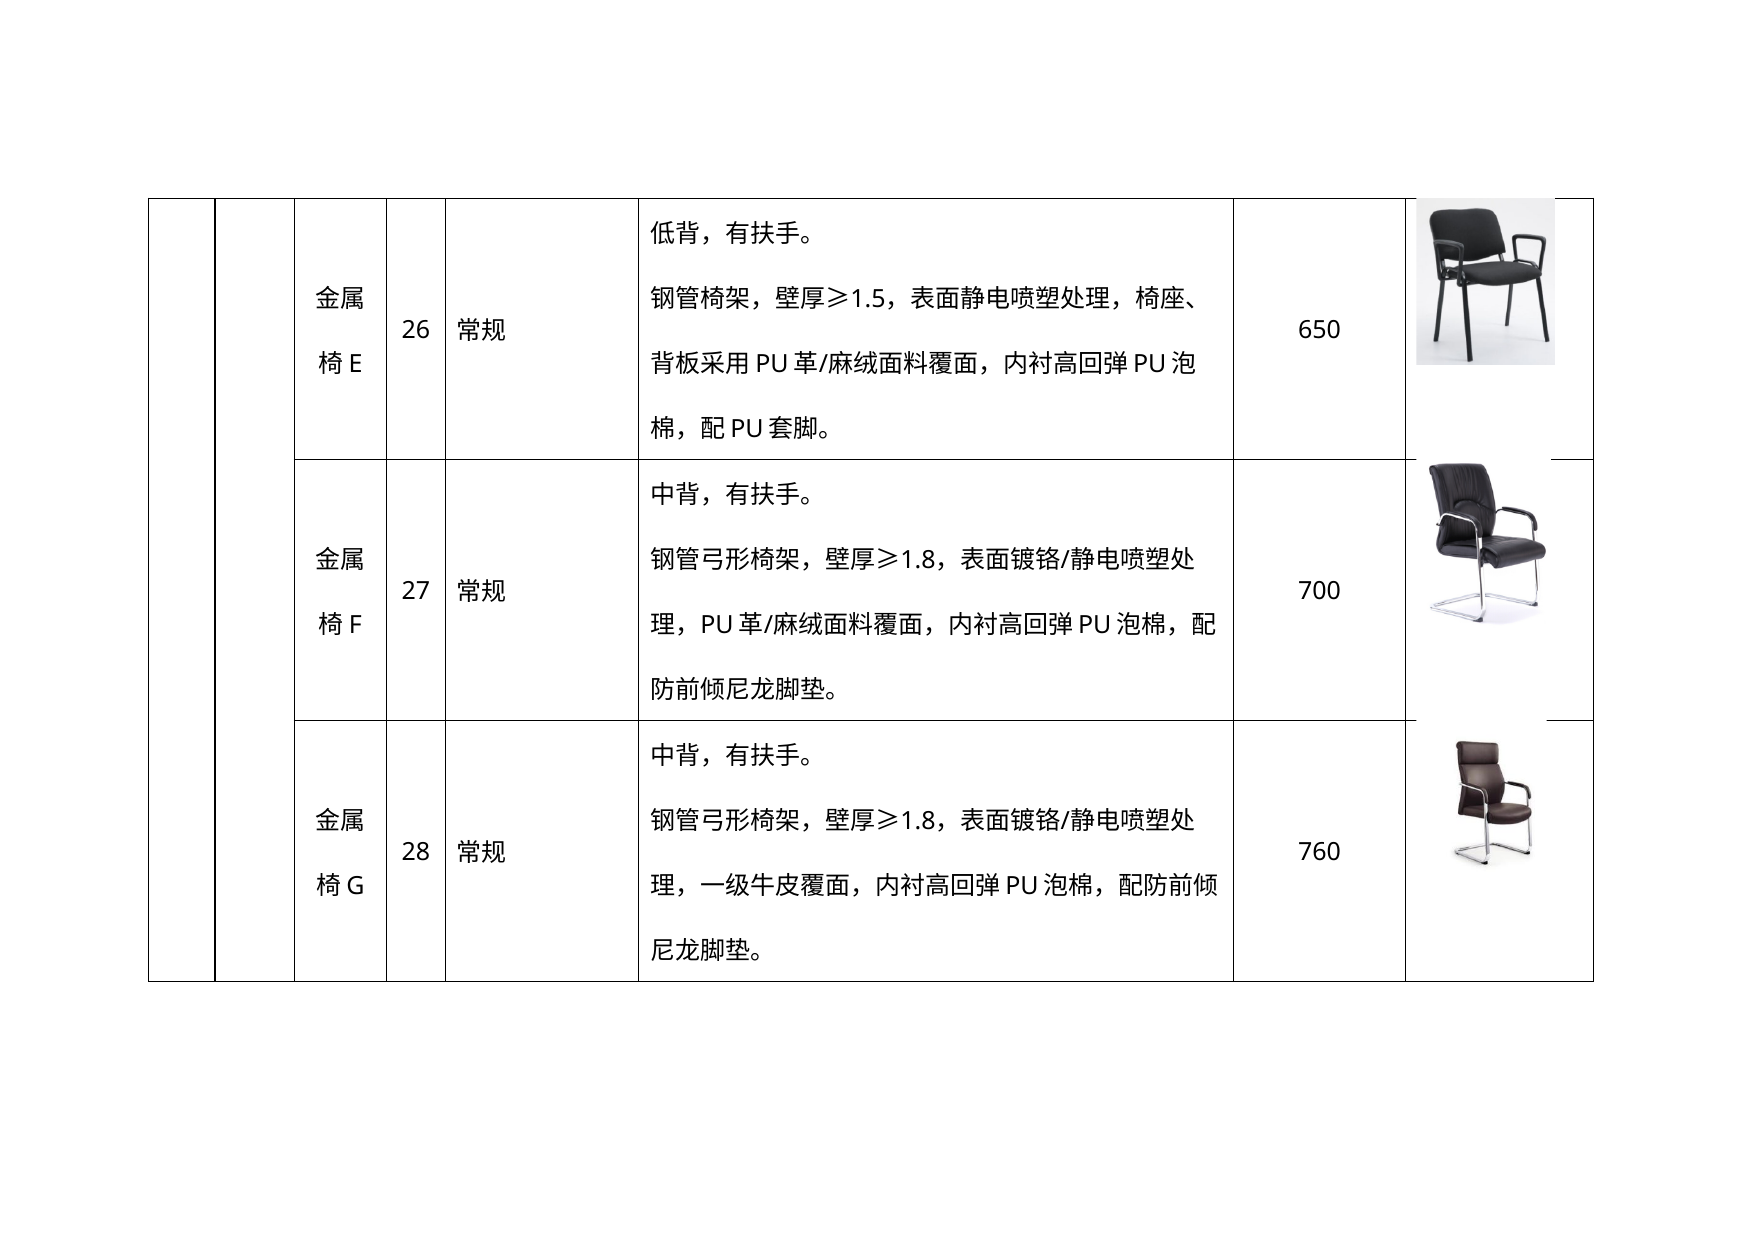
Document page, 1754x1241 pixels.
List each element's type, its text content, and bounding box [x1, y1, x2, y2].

table_cell 金属椅F [295, 460, 386, 720]
table_cell 650 [1234, 199, 1405, 459]
table_cell 金属椅E [295, 199, 386, 459]
picture [1416, 459, 1551, 630]
table_cell [1406, 199, 1593, 459]
picture [1416, 720, 1547, 881]
table_cell 760 [1234, 721, 1405, 981]
table_cell [1406, 721, 1593, 981]
table_cell 中背，有扶手。 钢管弓形椅架，壁厚≥1.8，表面镀铬/静电喷塑处理，一级牛皮覆面，内衬高回弹PU泡棉，配防前倾尼龙脚垫。 [639, 721, 1233, 981]
table_cell [1406, 460, 1593, 720]
table_cell 28 [387, 721, 445, 981]
table_cell 27 [387, 460, 445, 720]
table_cell 常规 [446, 460, 638, 720]
picture [1416, 198, 1555, 365]
table_cell 常规 [446, 721, 638, 981]
table_cell 中背，有扶手。 钢管弓形椅架，壁厚≥1.8，表面镀铬/静电喷塑处理，PU革/麻绒面料覆面，内衬高回弹PU泡棉，配防前倾尼龙脚垫。 [639, 460, 1233, 720]
table_cell 常规 [446, 199, 638, 459]
table_cell 26 [387, 199, 445, 459]
table_cell 金属椅G [295, 721, 386, 981]
table_cell 低背，有扶手。 钢管椅架，壁厚≥1.5，表面静电喷塑处理，椅座、背板采用PU革/麻绒面料覆面，内衬高回弹PU泡棉，配PU套脚。 [639, 199, 1233, 459]
table_cell 700 [1234, 460, 1405, 720]
